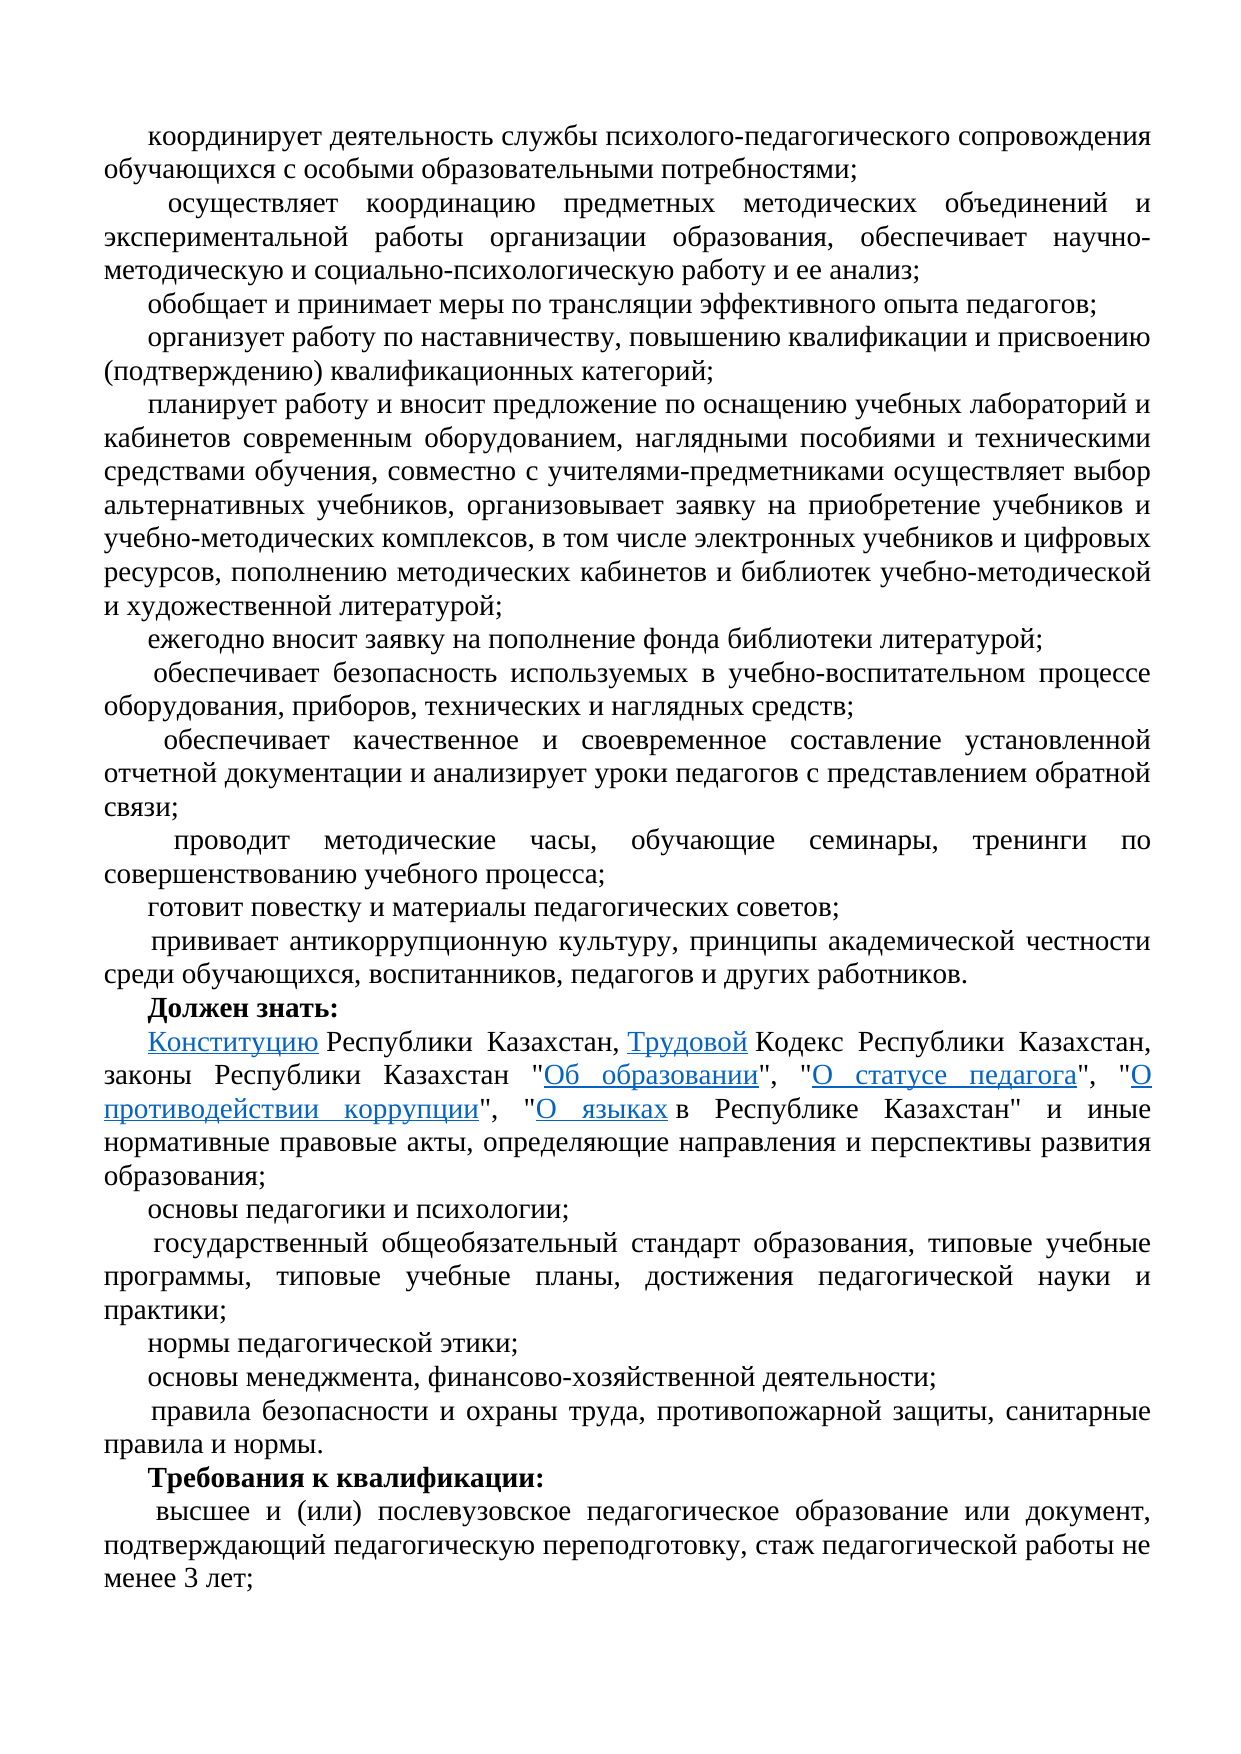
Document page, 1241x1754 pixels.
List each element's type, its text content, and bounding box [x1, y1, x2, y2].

text обеспечивает безопасность используемых в учебно-воспитательном процессе оборудования, приборов, технических и наглядных средств; [103, 655, 1152, 722]
text Требования к квалификации: [103, 1460, 1152, 1493]
text Должен знать: [103, 990, 1152, 1024]
text обобщает и принимает меры по трансляции эффективного опыта педагогов; [103, 286, 1152, 319]
text обеспечивает качественное и своевременное составление установленной отчетной документации и анализирует уроки педагогов с представлением обратной связи; [103, 722, 1152, 822]
text Конституцию Республики Казахстан, Трудовой Кодекс Республики Казахстан, законы Республики Казахстан "Об образовании", "О статусе педагога", "О противодействии коррупции", "О языках в Республике Казахстан" и иные нормативные правовые акты, определяющие направления и перспективы развития образования; [103, 1024, 1152, 1191]
text прививает антикоррупционную культуру, принципы академической честности среди обучающихся, воспитанников, педагогов и других работников. [103, 923, 1152, 990]
text нормы педагогической этики; [103, 1326, 1152, 1359]
text основы менеджмента, финансово-хозяйственной деятельности; [103, 1359, 1152, 1393]
text основы педагогики и психологии; [103, 1191, 1152, 1225]
text координирует деятельность службы психолого-педагогического сопровождения обучающихся с особыми образовательными потребностями; [103, 118, 1152, 185]
text организует работу по наставничеству, повышению квалификации и присвоению (подтверждению) квалификационных категорий; [103, 319, 1152, 386]
text планирует работу и вносит предложение по оснащению учебных лабораторий и кабинетов современным оборудованием, наглядными пособиями и техническими средствами обучения, совместно с учителями-предметниками осуществляет выбор альтернативных учебников, организовывает заявку на приобретение учебников и учебно-методических комплексов, в том числе электронных учебников и цифровых ресурсов, пополнению методических кабинетов и библиотек учебно-методической и художественной литературой; [103, 386, 1152, 621]
text ежегодно вносит заявку на пополнение фонда библиотеки литературой; [103, 621, 1152, 655]
text осуществляет координацию предметных методических объединений и экспериментальной работы организации образования, обеспечивает научно-методическую и социально-психологическую работу и ее анализ; [103, 185, 1152, 286]
text готовит повестку и материалы педагогических советов; [103, 889, 1152, 923]
text проводит методические часы, обучающие семинары, тренинги по совершенствованию учебного процесса; [103, 822, 1152, 889]
text правила безопасности и охраны труда, противопожарной защиты, санитарные правила и нормы. [103, 1393, 1152, 1460]
text государственный общеобязательный стандарт образования, типовые учебные программы, типовые учебные планы, достижения педагогической науки и практики; [103, 1225, 1152, 1326]
text высшее и (или) послевузовское педагогическое образование или документ, подтверждающий педагогическую переподготовку, стаж педагогической работы не менее 3 лет; [103, 1493, 1152, 1594]
